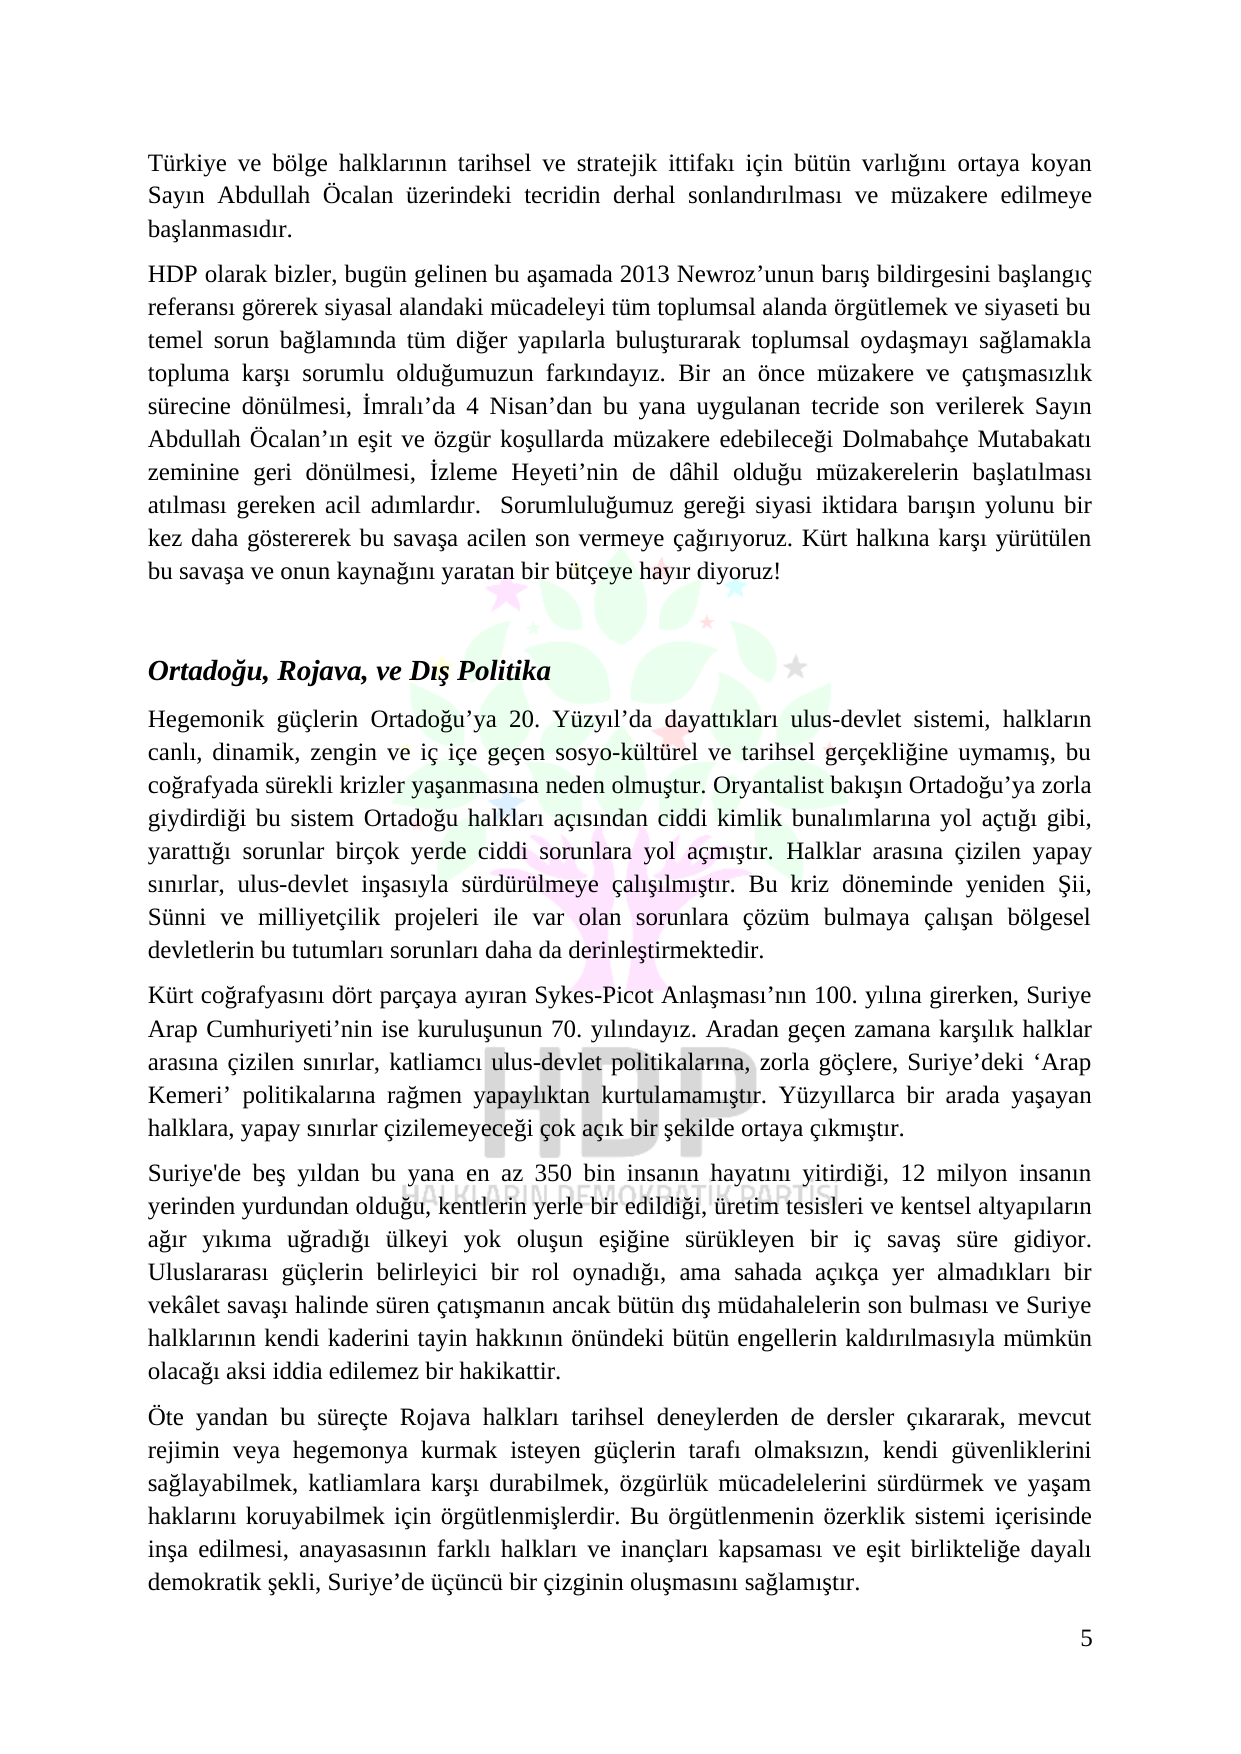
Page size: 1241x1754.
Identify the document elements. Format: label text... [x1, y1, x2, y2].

text HDP olarak bizler, bugün gelinen bu aşamada 2013 Newroz’unun barış bildirgesini başlangıç referansı görerek siyasal alandaki mücadeleyi tüm toplumsal alanda örgütlemek ve siyaseti bu temel sorun bağlamında tüm diğer yapılarla buluşturarak toplumsal oydaşmayı sağlamakla topluma karşı sorumlu olduğumuzun farkındayız. Bir an önce müzakere ve çatışmasızlık sürecine dönülmesi, İmralı’da 4 Nisan’dan bu yana uygulanan tecride son verilerek Sayın Abdullah Öcalan’ın eşit ve özgür koşullarda müzakere edebileceği Dolmabahçe Mutabakatı zeminine geri dönülmesi, İzleme Heyeti’nin de dâhil olduğu müzakerelerin başlatılması atılması gereken acil adımlardır. Sorumluluğumuz gereği siyasi iktidara barışın yolunu bir kez daha göstererek bu savaşa acilen son vermeye çağırıyoruz. Kürt halkına karşı yürütülen bu savaşa ve onun kaynağını yaratan bir bütçeye hayır diyoruz! [148, 259, 1093, 585]
text Ortadoğu, Rojava, ve Dış Politika [148, 653, 1093, 686]
text Suriye'de beş yıldan bu yana en az 350 bin insanın hayatını yitirdiği, 12 milyon insanın yerinden yurdundan olduğu, kentlerin yerle bir edildiği, üretim tesisleri ve kentsel altyapıların ağır yıkıma uğradığı ülkeyi yok oluşun eşiğine sürükleyen bir iç savaş süre gidiyor. Uluslararası güçlerin belirleyici bir rol oynadığı, ama sahada açıkça yer almadıkları bir vekâlet savaşı halinde süren çatışmanın ancak bütün dış müdahalelerin son bulması ve Suriye halklarının kendi kaderini tayin hakkının önündeki bütün engellerin kaldırılmasıyla mümkün olacağı aksi iddia edilemez bir hakikattir. [148, 1158, 1093, 1385]
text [148, 148, 1093, 242]
text Öte yandan bu süreçte Rojava halkları tarihsel deneylerden de dersler çıkararak, mevcut rejimin veya hegemonya kurmak isteyen güçlerin tarafı olmaksızın, kendi güvenliklerini sağlayabilmek, katliamlara karşı durabilmek, özgürlük mücadelelerini sürdürmek ve yaşam haklarını koruyabilmek için örgütlenmişlerdir. Bu örgütlenmenin özerklik sistemi içerisinde inşa edilmesi, anayasasının farklı halkları ve inançları kapsaması ve eşit birlikteliğe dayalı demokratik şekli, Suriye’de üçüncü bir çizginin oluşmasını sağlamıştır. [148, 1402, 1093, 1596]
text Kürt coğrafyasını dört parçaya ayıran Sykes-Picot Anlaşması’nın 100. yılına girerken, Suriye Arap Cumhuriyeti’nin ise kuruluşunun 70. yılındayız. Aradan geçen zamana karşılık halklar arasına çizilen sınırlar, katliamcı ulus-devlet politikalarına, zorla göçlere, Suriye’deki ‘Arap Kemeri’ politikalarına rağmen yapaylıktan kurtulamamıştır. Yüzyıllarca bir arada yaşayan halklara, yapay sınırlar çizilemeyeceği çok açık bir şekilde ortaya çıkmıştır. [148, 981, 1093, 1141]
text Hegemonik güçlerin Ortadoğu’ya 20. Yüzyıl’da dayattıkları ulus-devlet sistemi, halkların canlı, dinamik, zengin ve iç içe geçen sosyo-kültürel ve tarihsel gerçekliğine uymamış, bu coğrafyada sürekli krizler yaşanmasına neden olmuştur. Oryantalist bakışın Ortadoğu’ya zorla giydirdiği bu sistem Ortadoğu halkları açısından ciddi kimlik bunalımlarına yol açtığı gibi, yarattığı sorunlar birçok yerde ciddi sorunlara yol açmıştır. Halklar arasına çizilen yapay sınırlar, ulus-devlet inşasıyla sürdürülmeye çalışılmıştır. Bu kriz döneminde yeniden Şii, Sünni ve milliyetçilik projeleri ile var olan sorunlara çözüm bulmaya çalışan bölgesel devletlerin bu tutumları sorunları daha da derinleştirmektedir. [148, 704, 1093, 964]
